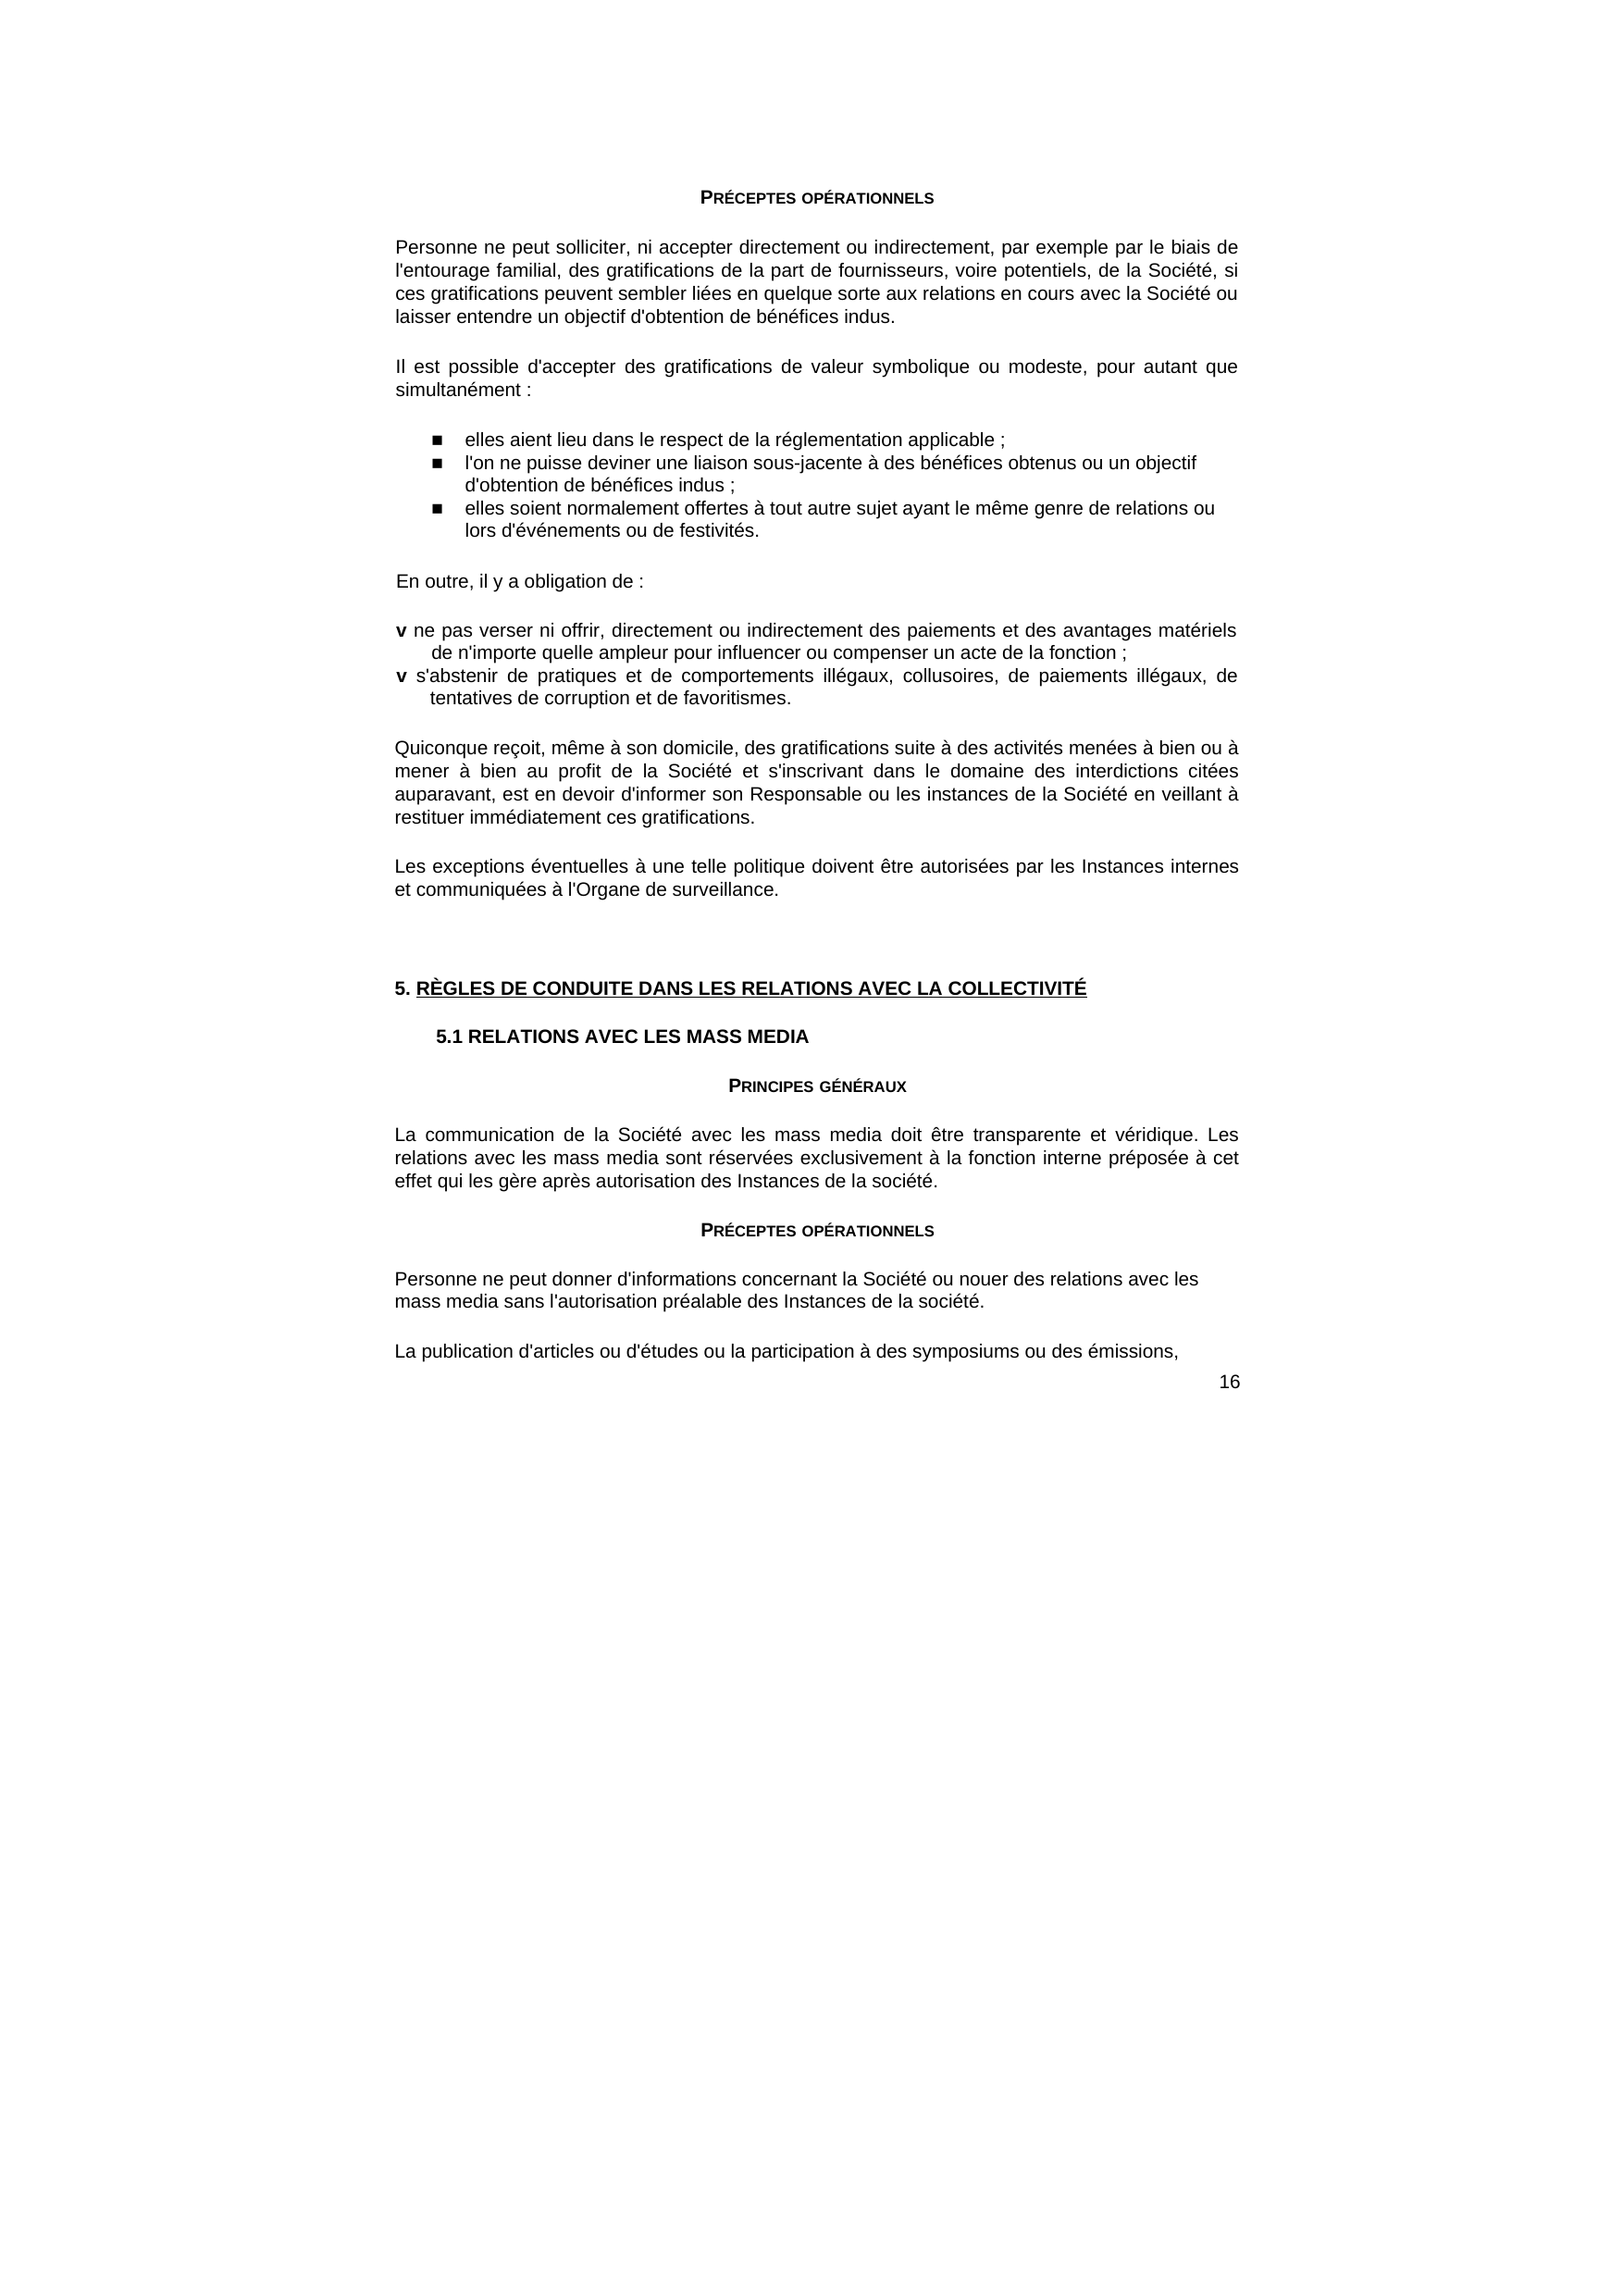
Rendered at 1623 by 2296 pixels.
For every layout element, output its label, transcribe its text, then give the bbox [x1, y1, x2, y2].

text Préceptes opérationnels [394, 1219, 1240, 1241]
text En outre, il y a obligation de : [396, 570, 1240, 592]
text Préceptes opérationnels [394, 186, 1240, 208]
text 5. RÈGLES DE CONDUITE DANS LES RELATIONS AVEC LA COLLECTIVITÉ [394, 977, 1240, 999]
text La publication d'articles ou d'études ou la participation à des symposiums ou des émissions, [394, 1339, 1240, 1361]
list elles soient normalement offertes à tout autre sujet ayant le même genre de relations ou lors d'événements ou de festivités. [431, 496, 1240, 541]
text Principes généraux [394, 1074, 1240, 1096]
text Les exceptions éventuelles à une telle politique doivent être autorisées par les Instances internes et communiquées à l'Organe de surveillance. [394, 855, 1240, 900]
text 16 [394, 1371, 1240, 1393]
text Personne ne peut solliciter, ni accepter directement ou indirectement, par exemple par le biais de l'entourage familial, des gratifications de la part de fournisseurs, voire potentiels, de la Société, si ces gratifications peuvent sembler liées en quelque sorte aux relations en cours avec la Société ou laisser entendre un objectif d'obtention de bénéfices indus. [395, 235, 1239, 328]
text v ne pas verser ni offrir, directement ou indirectement des paiements et des avantages matériels de n'importe quelle ampleur pour influencer ou compenser un acte de la fonction ; [396, 619, 1238, 664]
list l'on ne puisse deviner une liaison sous-jacente à des bénéfices obtenus ou un objectif d'obtention de bénéfices indus ; [431, 451, 1240, 496]
text La communication de la Société avec les mass media doit être transparente et véridique. Les relations avec les mass media sont réservées exclusivement à la fonction interne préposée à cet effet qui les gère après autorisation des Instances de la société. [394, 1123, 1240, 1192]
text Il est possible d'accepter des gratifications de valeur symbolique ou modeste, pour autant que simultanément : [395, 354, 1239, 401]
list elles aient lieu dans le respect de la réglementation applicable ; [431, 428, 1240, 451]
text Personne ne peut donner d'informations concernant la Société ou nouer des relations avec les mass media sans l'autorisation préalable des Instances de la société. [394, 1267, 1240, 1312]
text Quiconque reçoit, même à son domicile, des gratifications suite à des activités menées à bien ou à mener à bien au profit de la Société et s'inscrivant dans le domaine des interdictions citées auparavant, est en devoir d'informer son Responsable ou les instances de la Société en veillant à restituer immédiatement ces gratifications. [394, 737, 1240, 829]
text 5.1 RELATIONS AVEC LES MASS MEDIA [436, 1025, 1240, 1048]
text v s'abstenir de pratiques et de comportements illégaux, collusoires, de paiements illégaux, de tentatives de corruption et de favoritismes. [396, 664, 1239, 710]
